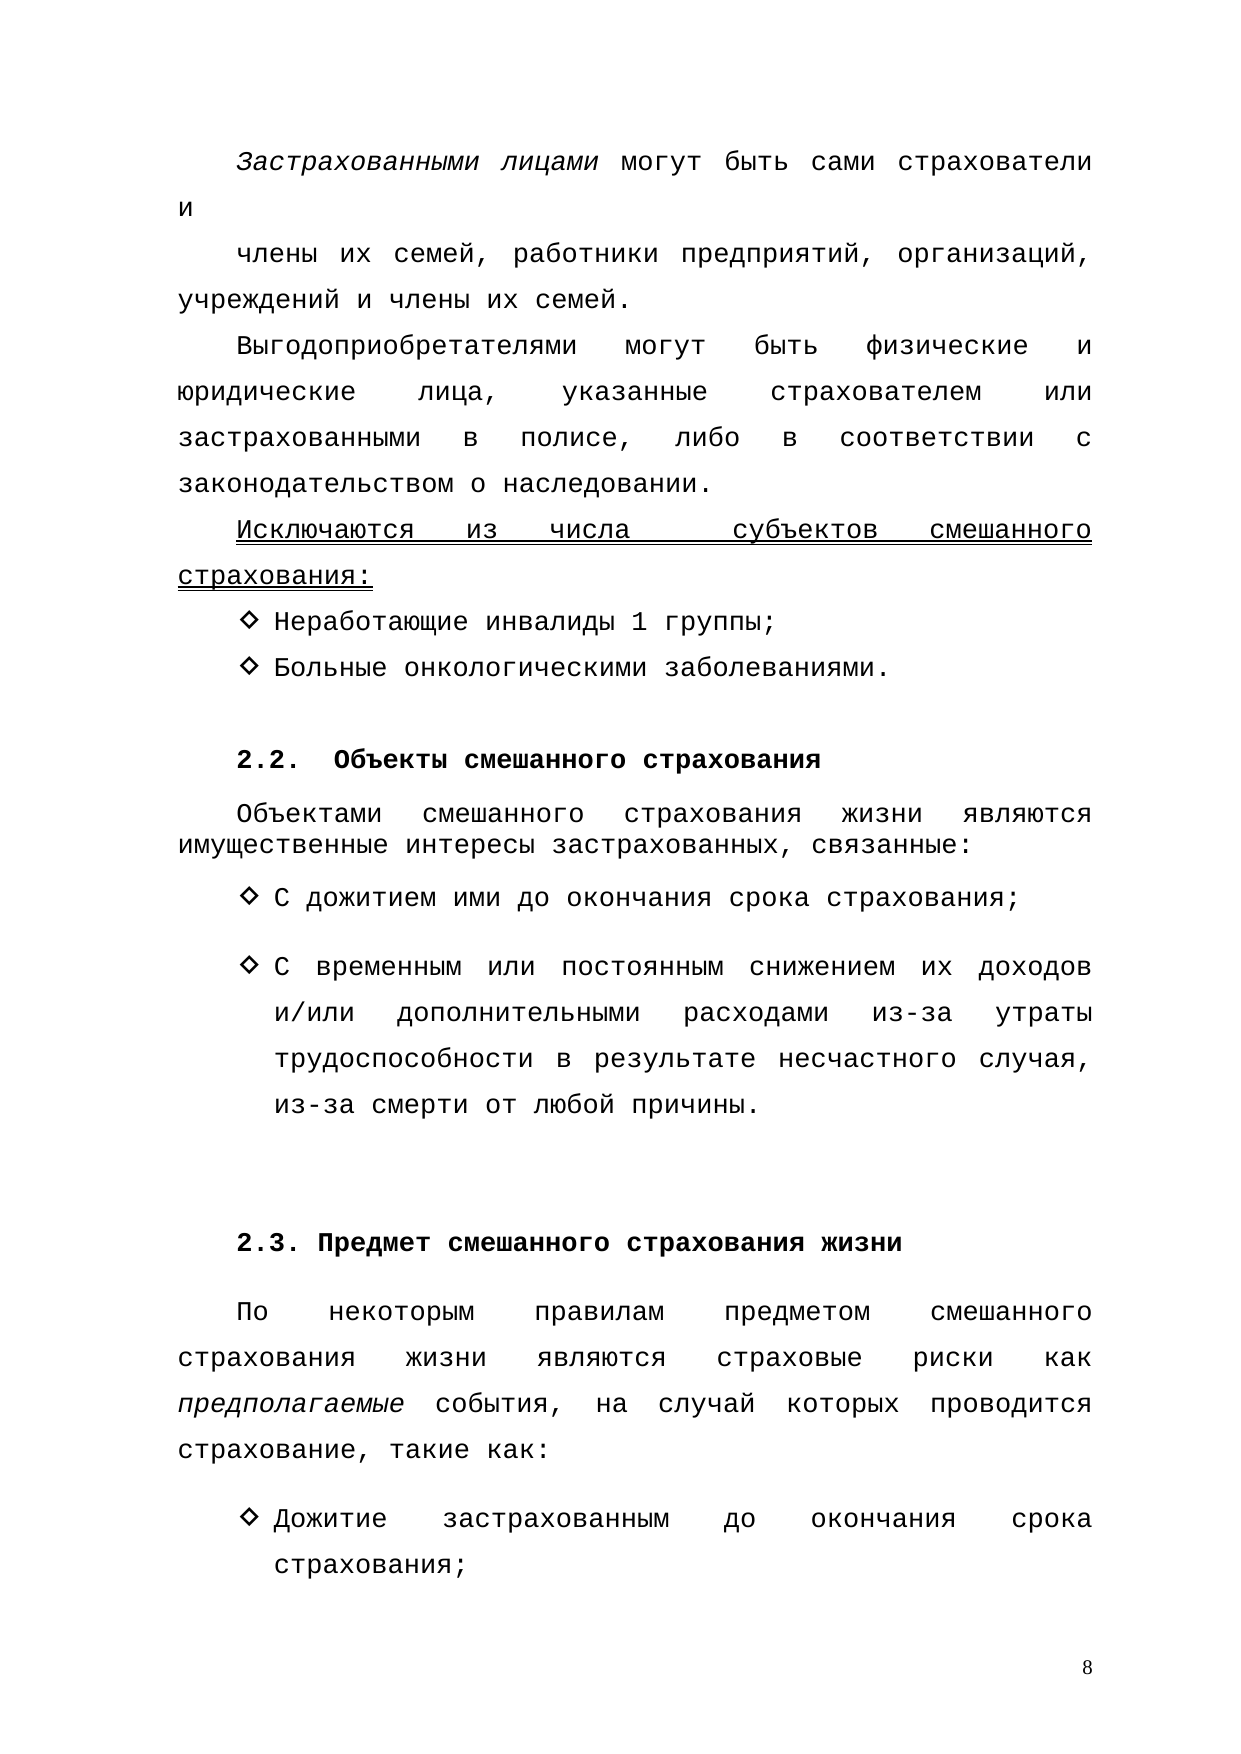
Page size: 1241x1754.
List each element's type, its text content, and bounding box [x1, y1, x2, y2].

text Исключаются из числа субъектов смешанного страхования: [177, 516, 1092, 593]
list С временным или постоянным снижением их доходов и/или дополнительными расходами из-за утраты трудоспособности в результате несчастного случая, из-за смерти от любой причины. [236, 953, 1092, 1122]
text Застрахованными лицами могут быть сами страхователи и [177, 148, 1092, 224]
list Неработающие инвалиды 1 группы; [236, 608, 1092, 639]
text 2.2. Объекты смешанного страхования [177, 746, 1092, 777]
list Больные онкологическими заболеваниями. [236, 654, 1092, 685]
list Дожитие застрахованным до окончания срока страхования; [236, 1505, 1092, 1582]
text По некоторым правилам предметом смешанного страхования жизни являются страховые риски как предполагаемые события, на случай которых проводится страхование, такие как: [177, 1298, 1092, 1467]
text 2.3. Предмет смешанного страхования жизни [177, 1229, 1092, 1260]
text Объектами смешанного страхования жизни являются имущественные интересы застрахованных, связанные: [177, 800, 1092, 861]
text члены их семей, работники предприятий, организаций, учреждений и члены их семей. [177, 240, 1092, 317]
list С дожитием ими до окончания срока страхования; [236, 884, 1092, 915]
text Выгодоприобретателями могут быть физические и юридические лица, указанные страхователем или застрахованными в полисе, либо в соответствии с законодательством о наследовании. [177, 332, 1092, 501]
